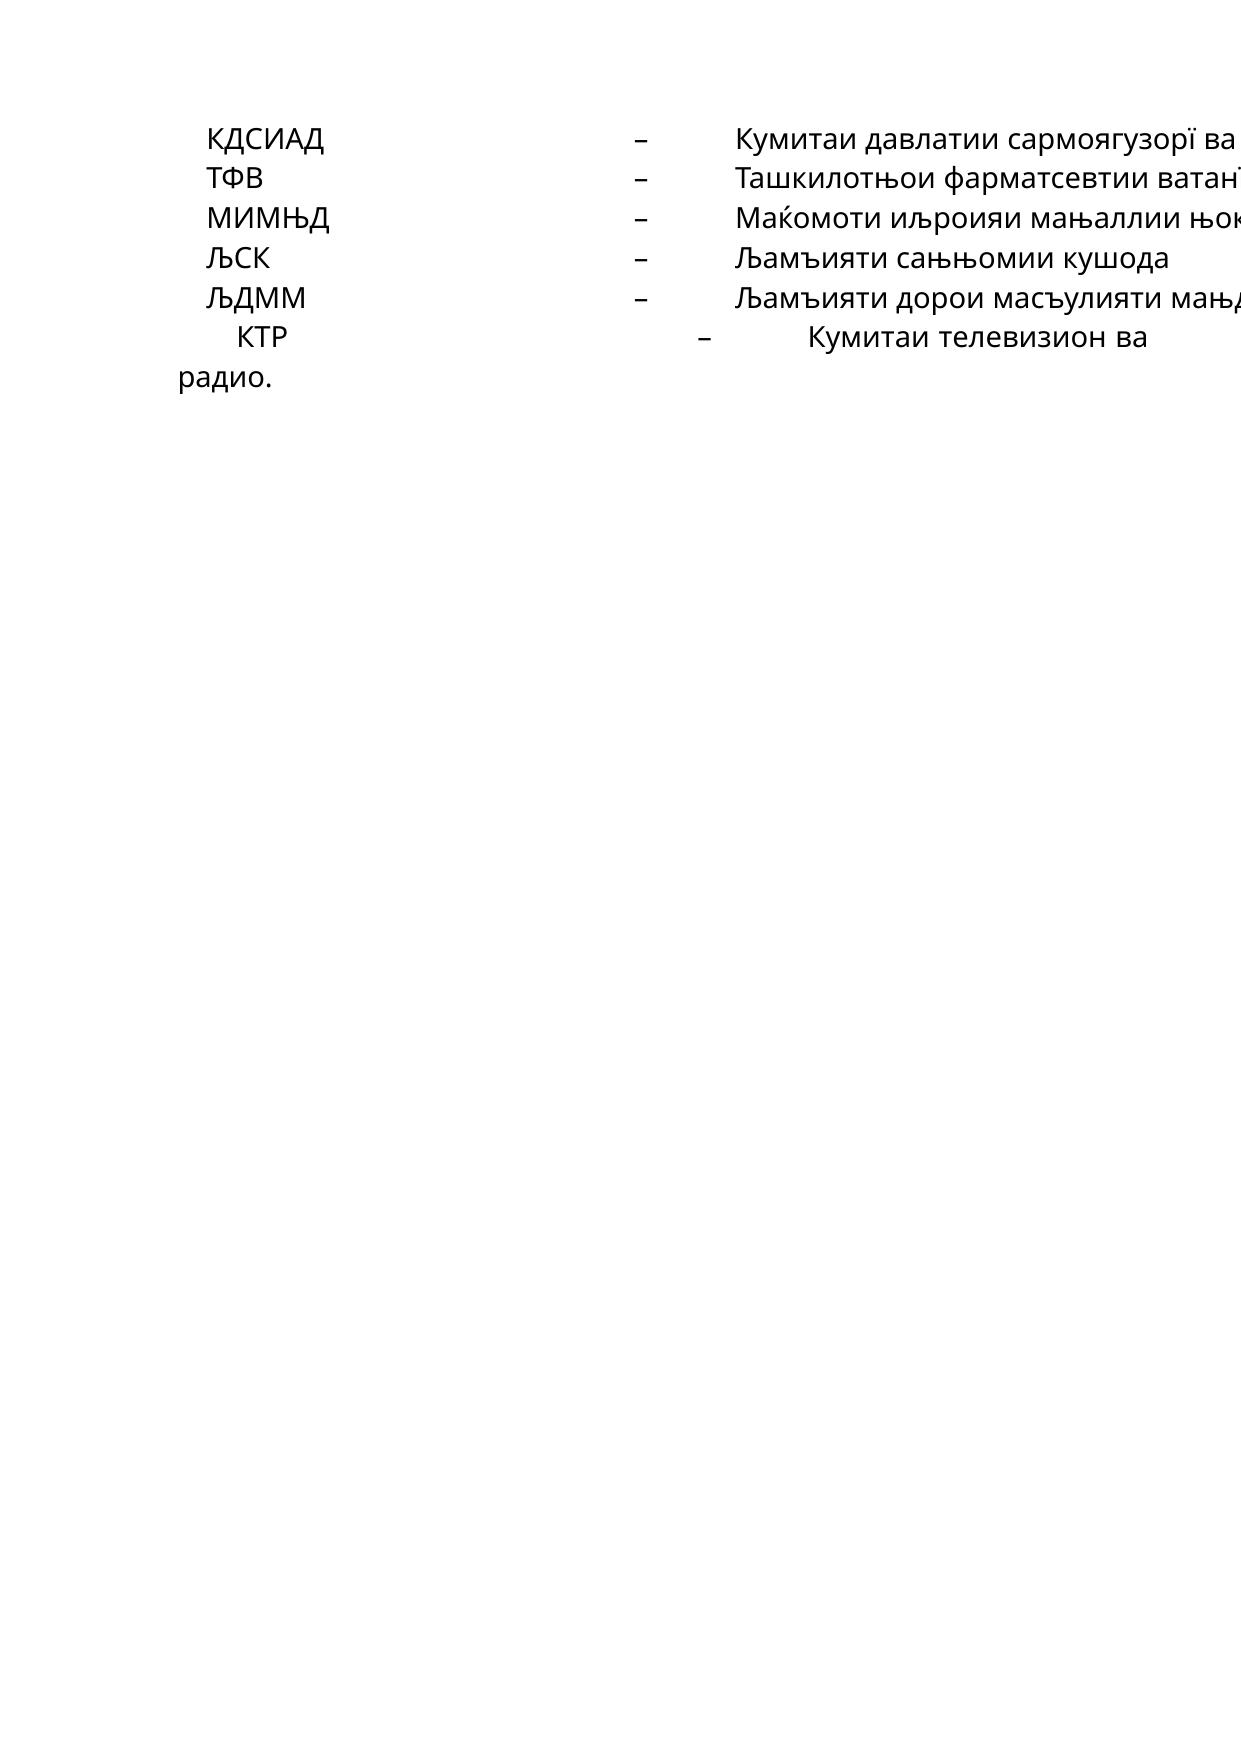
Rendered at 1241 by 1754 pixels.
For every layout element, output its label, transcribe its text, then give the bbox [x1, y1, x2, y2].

table_cell МИМЊД [136, 198, 563, 237]
table_cell Кумитаи давлатии сармоягузорї ва идораи амволи давлатї [665, 118, 1240, 158]
table_cell Маќомоти иљроияи мањаллии њокимияти давлатї [665, 198, 1240, 237]
table_cell – [563, 198, 664, 237]
table_cell – [563, 158, 664, 197]
table_cell Ташкилотњои фарматсевтии ватанї [665, 158, 1240, 197]
table_cell ЉСК [136, 237, 563, 277]
table_cell Љамъияти сањњомии кушода [665, 237, 1240, 277]
table_cell Љамъияти дорои масъулияти мањдуд [665, 277, 1240, 317]
table_cell ЉДММ [136, 277, 563, 317]
table_cell – [563, 118, 664, 158]
table_cell ТФВ [136, 158, 563, 197]
table_cell – [563, 277, 664, 317]
table_cell КДСИАД [136, 118, 563, 158]
text КТР – Кумитаи телевизион ва радио. [177, 317, 1152, 396]
table_cell – [563, 237, 664, 277]
